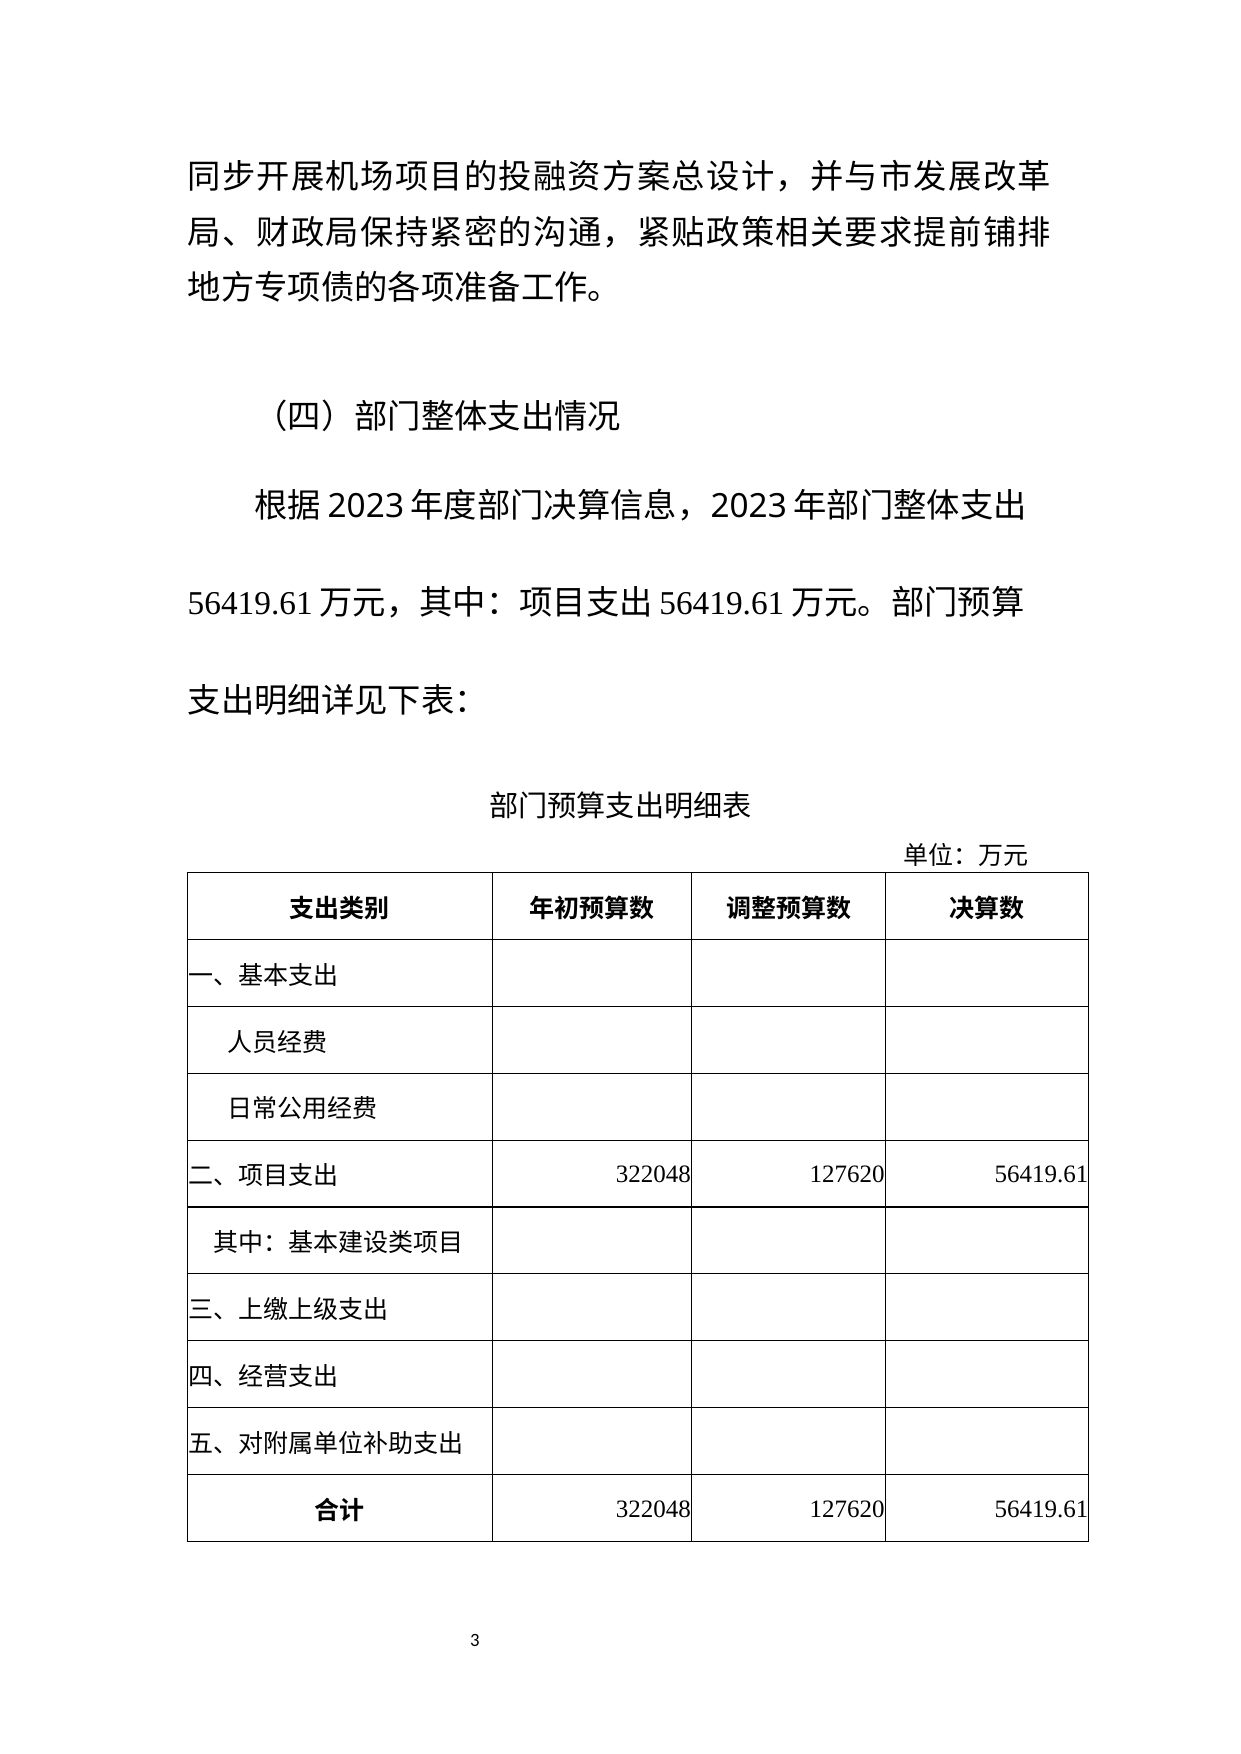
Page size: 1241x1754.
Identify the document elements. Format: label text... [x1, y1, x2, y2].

table_cell [886, 1274, 1088, 1340]
table_header 决算数 [886, 873, 1088, 939]
table_cell [692, 1341, 885, 1407]
table_cell [493, 1074, 691, 1139]
table_cell 127620 [692, 1475, 885, 1541]
table_cell 人员经费 [188, 1007, 492, 1073]
table_cell [493, 940, 691, 1006]
text 单位：万元 [359, 836, 1028, 872]
table_cell [493, 1408, 691, 1474]
table_cell 日常公用经费 [188, 1074, 492, 1139]
table_cell 56419.61 [886, 1141, 1088, 1206]
table_cell [692, 1074, 885, 1139]
table_cell 二、项目支出 [188, 1141, 492, 1206]
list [187, 150, 1053, 309]
table_cell [692, 1208, 885, 1273]
text 部门预算支出明细表 [187, 771, 1053, 836]
table_cell [692, 1408, 885, 1474]
table_cell [886, 1341, 1088, 1407]
table_cell 56419.61 [886, 1475, 1088, 1541]
table_cell [886, 1074, 1088, 1139]
table_cell 五、对附属单位补助支出 [188, 1408, 492, 1474]
table_cell 一、基本支出 [188, 940, 492, 1006]
table_cell 322048 [493, 1141, 691, 1206]
table_cell [886, 1007, 1088, 1073]
table_cell 其中：基本建设类项目 [188, 1208, 492, 1273]
table_cell 合计 [188, 1475, 492, 1541]
table_cell [886, 1208, 1088, 1273]
table_cell [692, 1274, 885, 1340]
table_cell 三、上缴上级支出 [188, 1274, 492, 1340]
table_cell 四、经营支出 [188, 1341, 492, 1407]
list （四）部门整体支出情况 [187, 381, 1053, 446]
table_cell 322048 [493, 1475, 691, 1541]
table_cell [493, 1208, 691, 1273]
table_cell [886, 940, 1088, 1006]
table_cell [692, 940, 885, 1006]
table_cell 127620 [692, 1141, 885, 1206]
table_cell [886, 1408, 1088, 1474]
table_cell [692, 1007, 885, 1073]
table_cell [493, 1274, 691, 1340]
table_header 调整预算数 [692, 873, 885, 939]
table_cell [493, 1007, 691, 1073]
table_header 支出类别 [188, 873, 492, 939]
table_cell [493, 1341, 691, 1407]
table_header 年初预算数 [493, 873, 691, 939]
text 根据2023年度部门决算信息，2023年部门整体支出56419.61万元，其中：项目支出56419.61万元。部门预算支出明细详见下表： [187, 470, 1053, 730]
